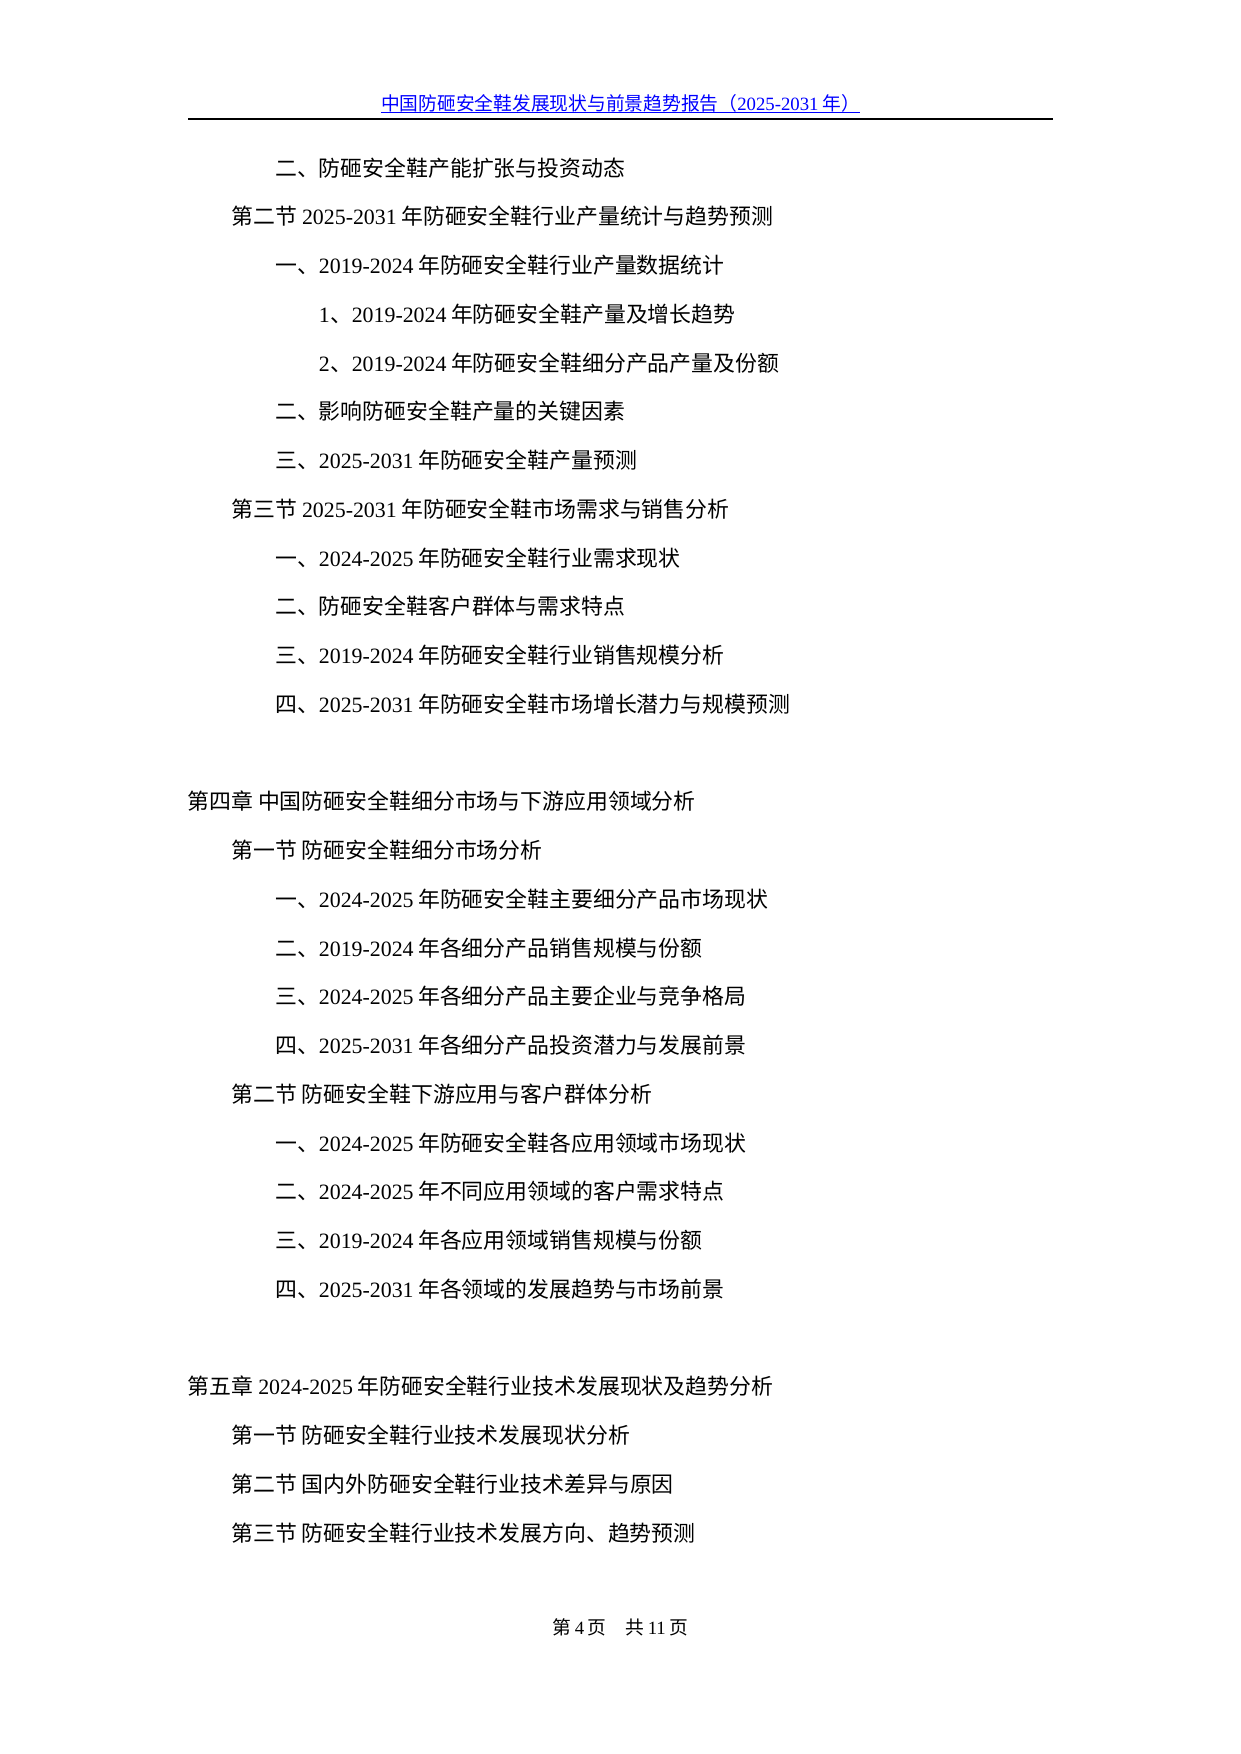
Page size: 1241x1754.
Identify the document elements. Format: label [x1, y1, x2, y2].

text [187, 150, 1053, 1548]
